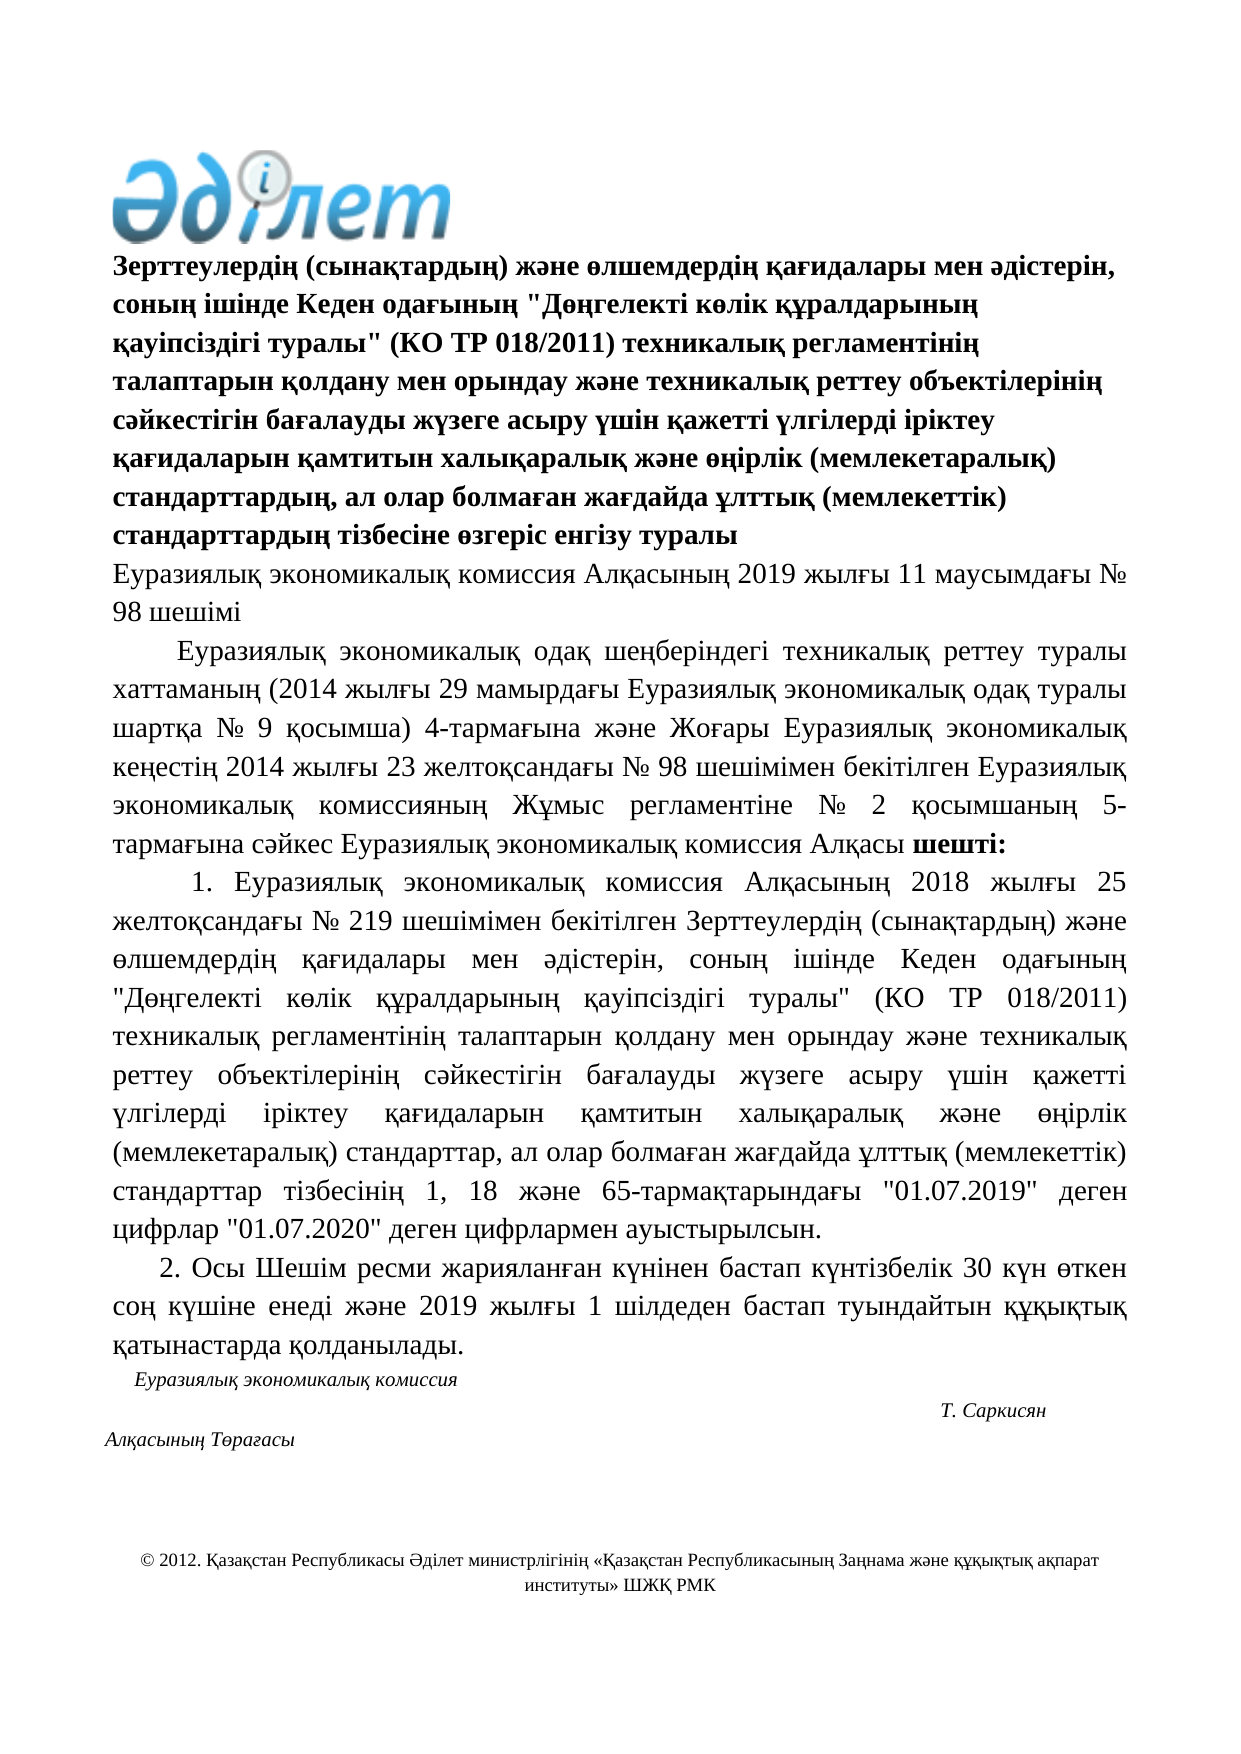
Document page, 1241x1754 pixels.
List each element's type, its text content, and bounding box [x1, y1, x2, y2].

text 1. Еуразиялық экономикалық комиссия Алқасының 2018 жылғы 25 желтоқсандағы № 219 шешімімен бекітілген Зерттеулердің (сынақтардың) және өлшемдердің қағидалары мен әдістерін, соның ішінде Кеден одағының "Дөңгелекті көлік құралдарының қауіпсіздігі туралы" (КО ТР 018/2011) техникалық регламентінің талаптарын қолдану мен орындау және техникалық реттеу объектілерінің сәйкестігін бағалауды жүзеге асыру үшін қажетті үлгілерді іріктеу қағидаларын қамтитын халықаралық және өңірлік (мемлекетаралық) стандарттар, ал олар болмаған жағдайда ұлттық (мемлекеттік) стандарттар тізбесінің 1, 18 және 65-тармақтарындағы "01.07.2019" деген цифрлар "01.07.2020" деген цифрлармен ауыстырылсын. [112, 864, 1128, 1245]
text Еуразиялық экономикалық одақ шеңберіндегі техникалық реттеу туралы хаттаманың (2014 жылғы 29 мамырдағы Еуразиялық экономикалық одақ туралы шартқа № 9 қосымша) 4-тармағына және Жоғары Еуразиялық экономикалық кеңестің 2014 жылғы 23 желтоқсандағы № 98 шешімімен бекітілген Еуразиялық экономикалық комиссияның Жұмыс регламентіне № 2 қосымшаның 5-тармағына сәйкес Еуразиялық экономикалық комиссия Алқасы шешті: [112, 633, 1128, 859]
picture [112, 150, 451, 244]
table_header Т. Саркисян [939, 1365, 1240, 1458]
text © 2012. Қазақстан Республикасы Әділет министрлігінің «Қазақстан Республикасының Заңнама және құқықтық ақпарат институты» ШЖҚ РМК [112, 1549, 1128, 1595]
table_header Еуразиялық экономикалық комиссия Алқасының Төрағасы [101, 1365, 939, 1458]
text Зерттеулердің (сынақтардың) және өлшемдердің қағидалары мен әдістерін, соның ішінде Кеден одағының "Дөңгелекті көлік құралдарының қауіпсіздігі туралы" (КО ТР 018/2011) техникалық регламентінің талаптарын қолдану мен орындау және техникалық реттеу объектілерінің сәйкестігін бағалауды жүзеге асыру үшін қажетті үлгілерді іріктеу қағидаларын қамтитын халықаралық және өңірлік (мемлекетаралық) стандарттардың, ал олар болмаған жағдайда ұлттық (мемлекеттік) стандарттардың тізбесіне өзгеріс енгізу туралы [112, 248, 1128, 551]
text Еуразиялық экономикалық комиссия Алқасының 2019 жылғы 11 маусымдағы № 98 шешімі [112, 556, 1128, 628]
text 2. Осы Шешім ресми жарияланған күнінен бастап күнтізбелік 30 күн өткен соң күшіне енеді және 2019 жылғы 1 шілдеден бастап туындайтын құқықтық қатынастарда қолданылады. [112, 1250, 1128, 1360]
